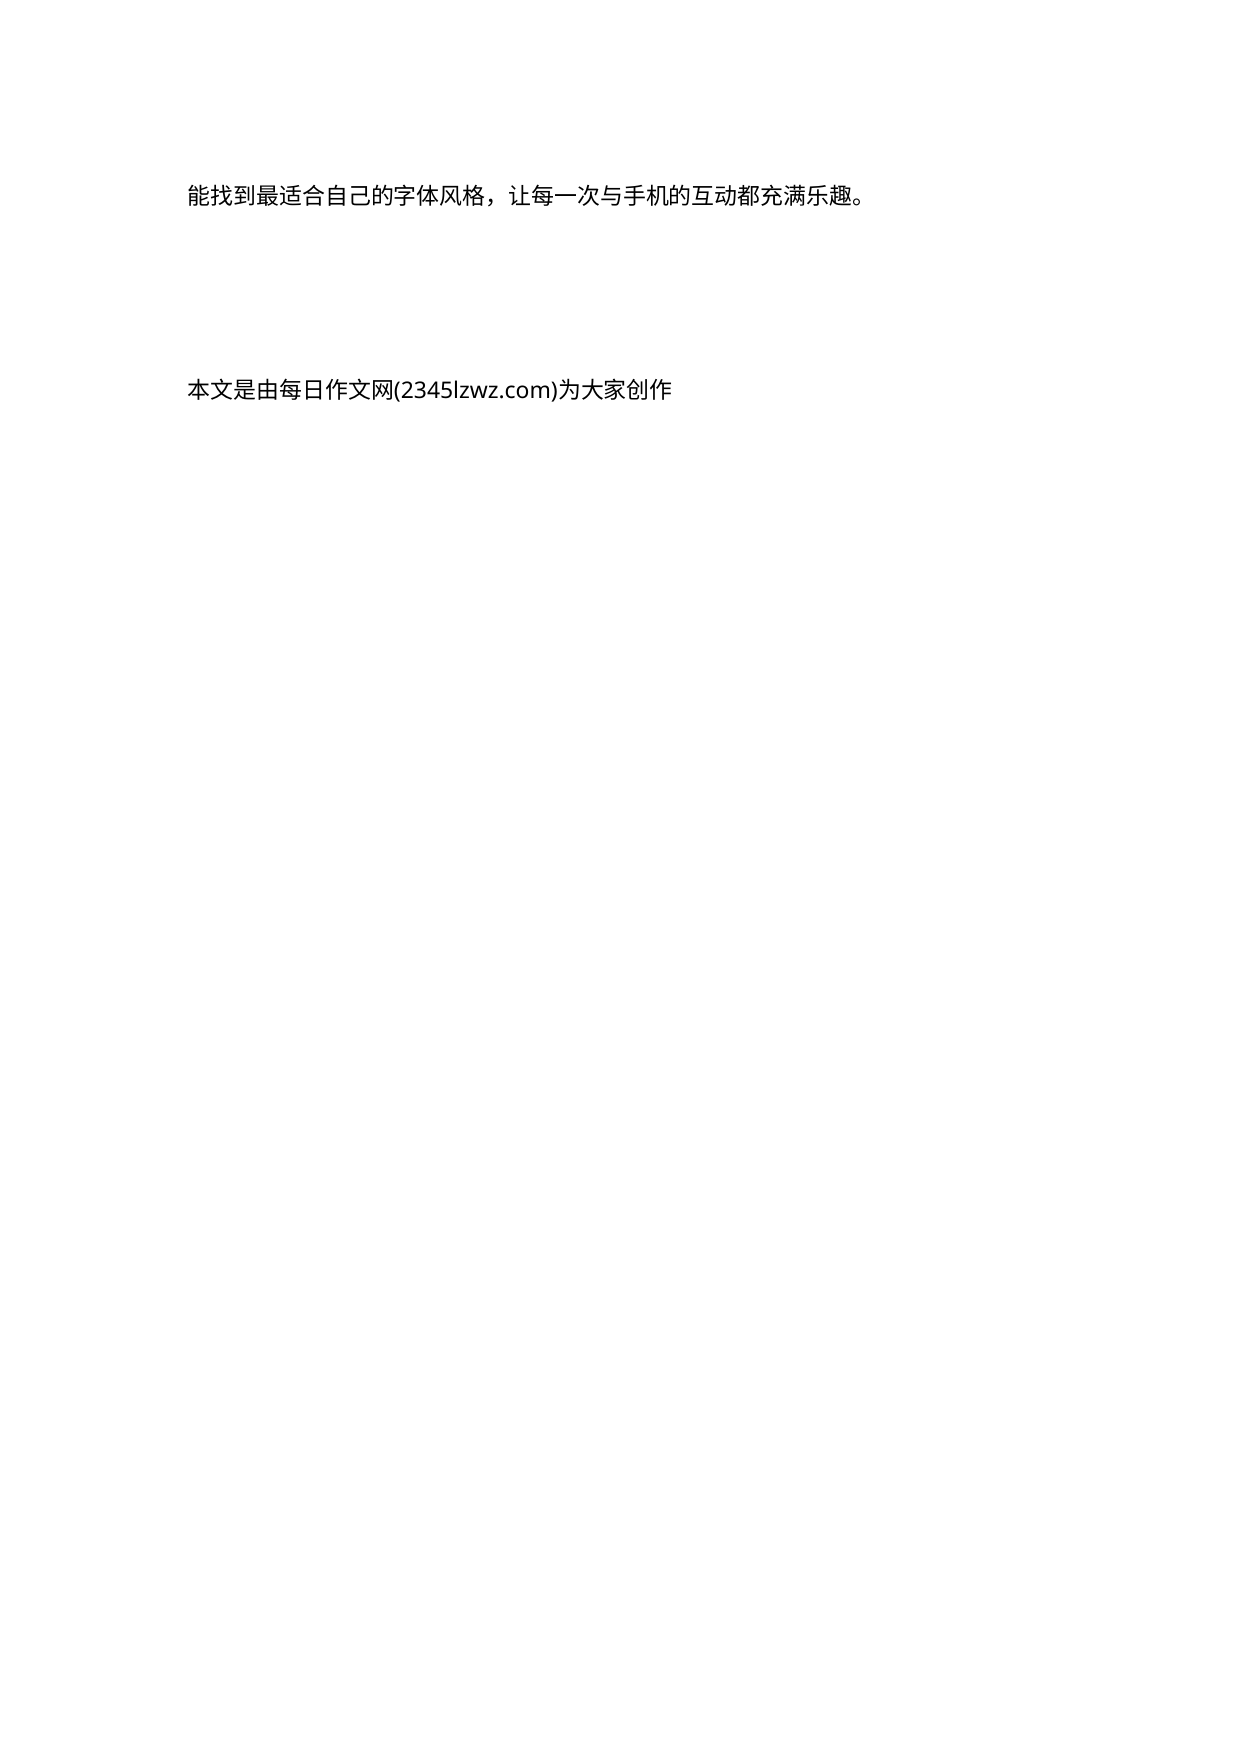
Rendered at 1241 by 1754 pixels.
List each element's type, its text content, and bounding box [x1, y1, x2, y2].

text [187, 162, 1053, 227]
text 本文是由每日作文网(2345lzwz.com)为大家创作 [187, 356, 1053, 421]
